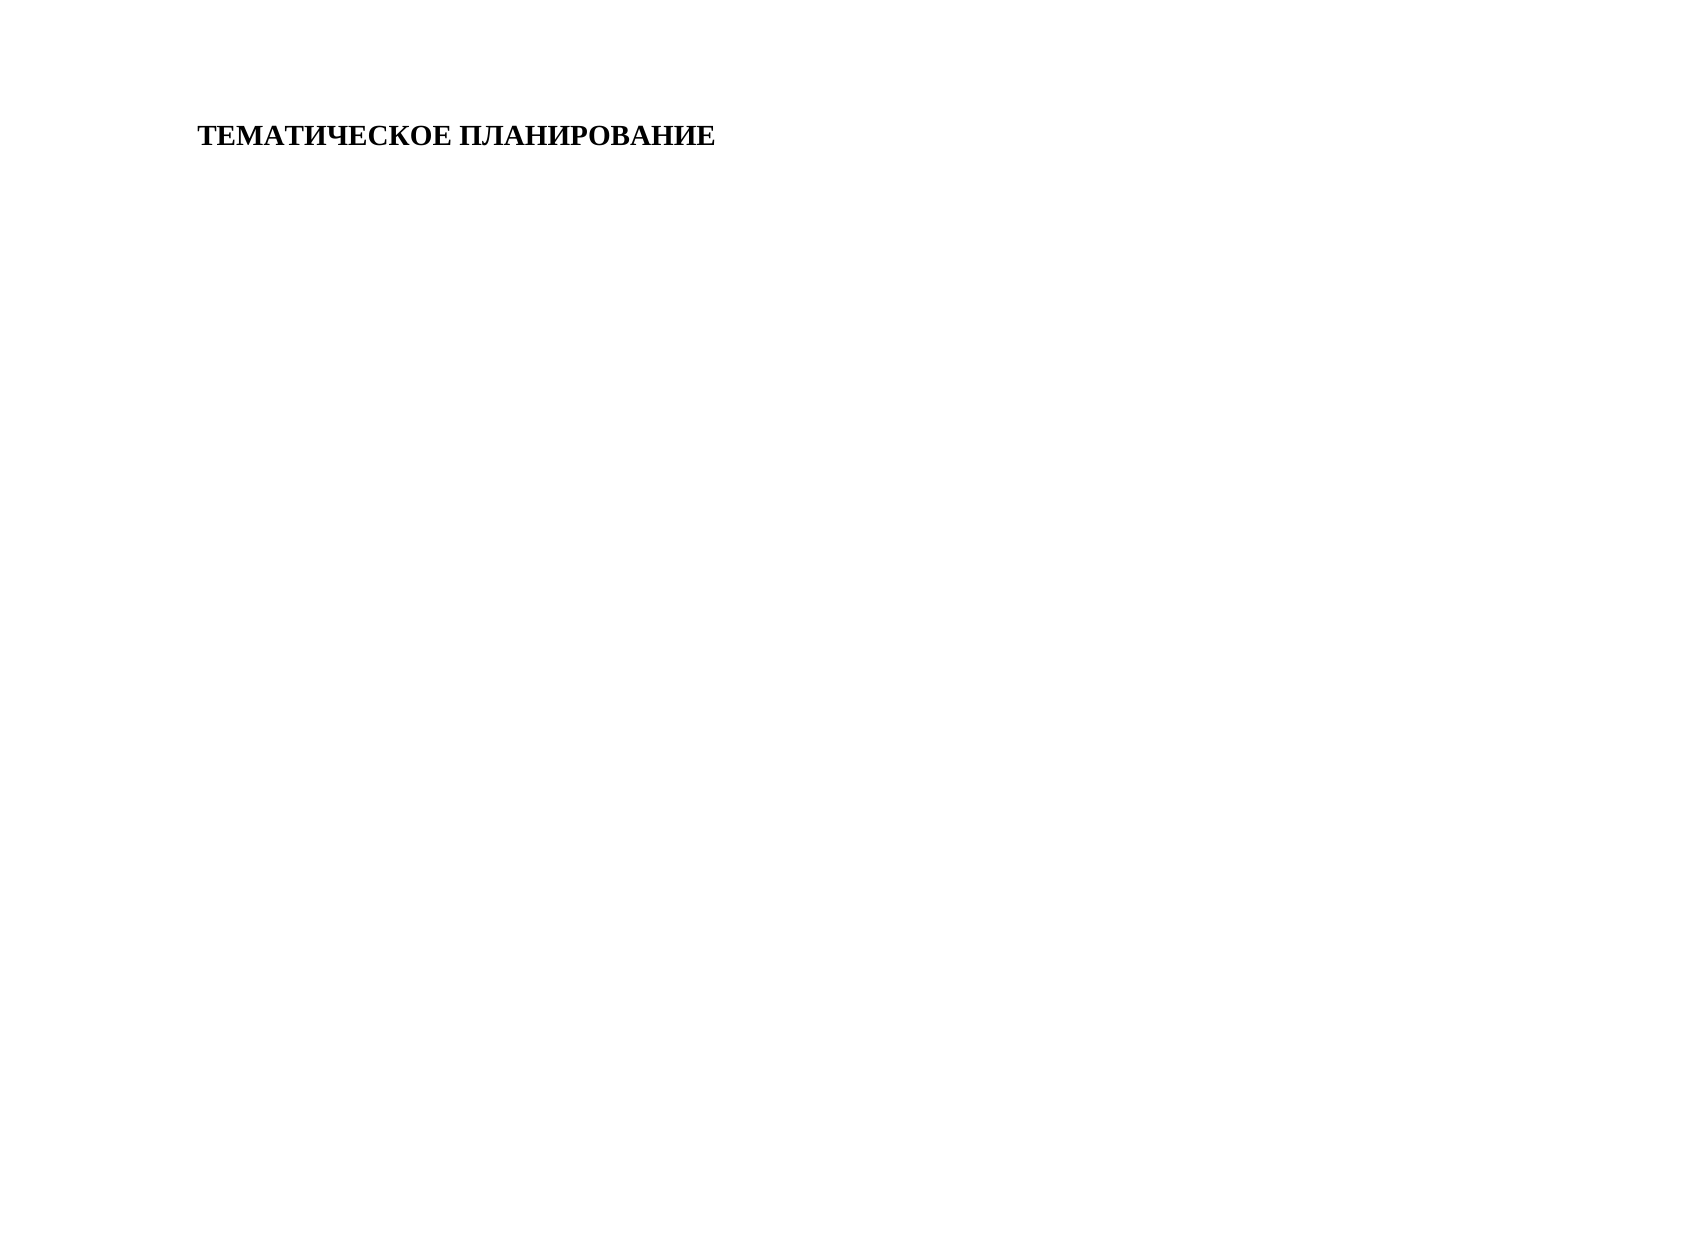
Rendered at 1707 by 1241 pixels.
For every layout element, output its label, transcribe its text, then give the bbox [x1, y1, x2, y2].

text ТЕМАТИЧЕСКОЕ ПЛАНИРОВАНИЕ [190, 118, 1618, 152]
